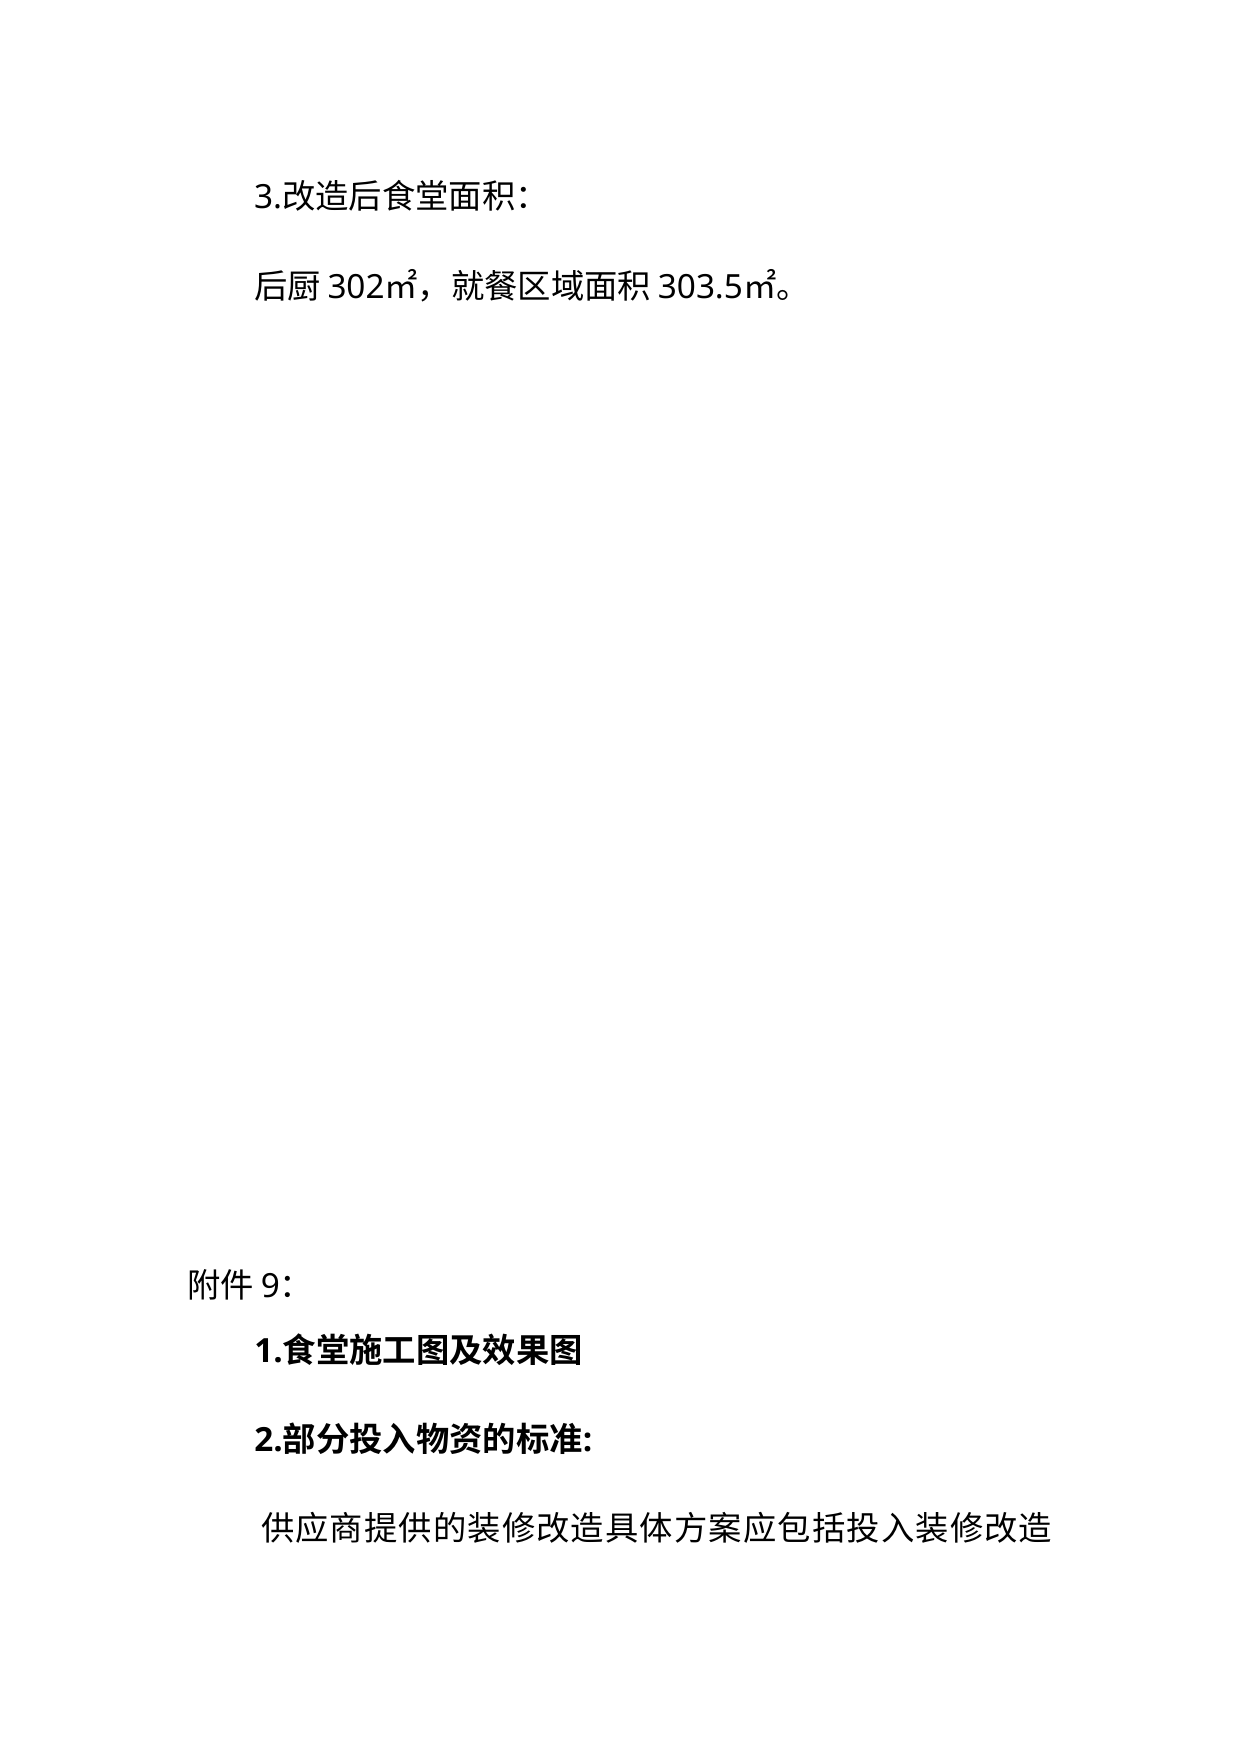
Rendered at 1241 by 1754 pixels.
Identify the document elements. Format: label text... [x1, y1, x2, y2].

text 附件9： [187, 1250, 1053, 1315]
text 3.改造后食堂面积： [187, 162, 1053, 227]
text 2.部分投入物资的标准: [254, 1404, 1053, 1469]
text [187, 1494, 1053, 1559]
text 后厨302㎡，就餐区域面积303.5㎡。 [187, 251, 1053, 316]
text 1.食堂施工图及效果图 [254, 1315, 1053, 1380]
